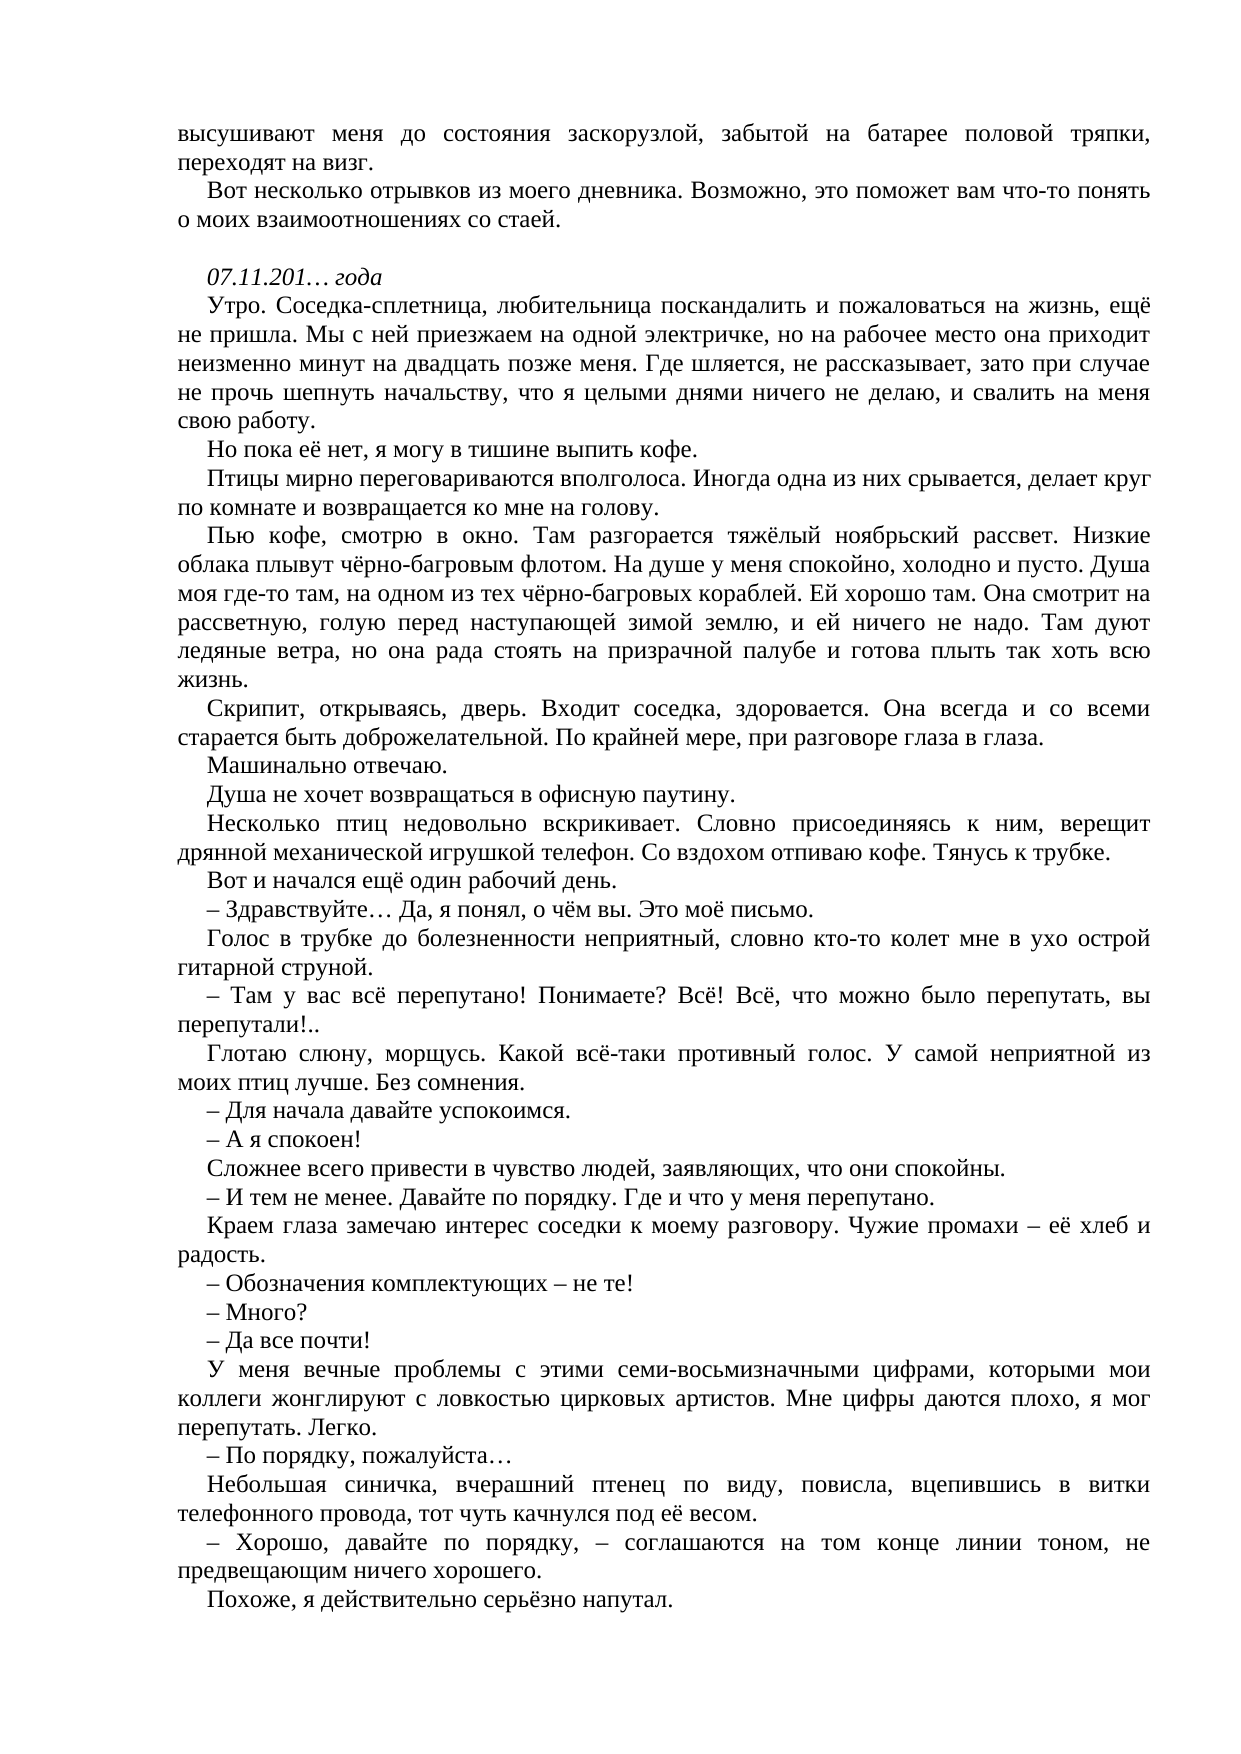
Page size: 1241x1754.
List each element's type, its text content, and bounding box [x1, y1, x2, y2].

text Скрипит, открываясь, дверь. Входит соседка, здоровается. Она всегда и со всеми старается быть доброжелательной. По крайней мере, при разговоре глаза в глаза. [177, 693, 1152, 751]
text Душа не хочет возвращаться в офисную паутину. [177, 779, 1152, 808]
text – Много? [177, 1297, 1152, 1326]
text – Здравствуйте… Да, я понял, о чём вы. Это моё письмо. [177, 894, 1152, 923]
text – Хорошо, давайте по порядку, – соглашаются на том конце линии тоном, не предвещающим ничего хорошего. [177, 1527, 1152, 1584]
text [177, 118, 1152, 176]
text Краем глаза замечаю интерес соседки к моему разговору. Чужие промахи – её хлеб и радость. [177, 1211, 1152, 1268]
text Вот и начался ещё один рабочий день. [177, 866, 1152, 894]
text 07.11.201… года [177, 262, 1152, 291]
text Утро. Соседка-сплетница, любительница поскандалить и пожаловаться на жизнь, ещё не пришла. Мы с ней приезжаем на одной электричке, но на рабочее место она приходит неизменно минут на двадцать позже меня. Где шляется, не рассказывает, зато при случае не прочь шепнуть начальству, что я целыми днями ничего не делаю, и свалить на меня свою работу. [177, 291, 1152, 434]
text Пью кофе, смотрю в окно. Там разгорается тяжёлый ноябрьский рассвет. Низкие облака плывут чёрно-багровым флотом. На душе у меня спокойно, холодно и пусто. Душа моя где-то там, на одном из тех чёрно-багровых кораблей. Ей хорошо там. Она смотрит на рассветную, голую перед наступающей зимой землю, и ей ничего не надо. Там дуют ледяные ветра, но она рада стоять на призрачной палубе и готова плыть так хоть всю жизнь. [177, 521, 1152, 693]
text – Для начала давайте успокоимся. [177, 1096, 1152, 1124]
text Небольшая синичка, вчерашний птенец по виду, повисла, вцепившись в витки телефонного провода, тот чуть качнулся под её весом. [177, 1469, 1152, 1527]
text Сложнее всего привести в чувство людей, заявляющих, что они спокойны. [177, 1153, 1152, 1182]
text – А я спокоен! [177, 1124, 1152, 1153]
text – Там у вас всё перепутано! Понимаете? Всё! Всё, что можно было перепутать, вы перепутали!.. [177, 981, 1152, 1038]
text – Да все почти! [177, 1326, 1152, 1354]
text – По порядку, пожалуйста… [177, 1441, 1152, 1469]
text Птицы мирно переговариваются вполголоса. Иногда одна из них срывается, делает круг по комнате и возвращается ко мне на голову. [177, 463, 1152, 521]
text – И тем не менее. Давайте по порядку. Где и что у меня перепутано. [177, 1182, 1152, 1211]
text Машинально отвечаю. [177, 751, 1152, 779]
text Глотаю слюну, морщусь. Какой всё-таки противный голос. У самой неприятной из моих птиц лучше. Без сомнения. [177, 1038, 1152, 1096]
text Вот несколько отрывков из моего дневника. Возможно, это поможет вам что-то понять о моих взаимоотношениях со стаей. [177, 176, 1152, 233]
text У меня вечные проблемы с этими семи-восьмизначными цифрами, которыми мои коллеги жонглируют с ловкостью цирковых артистов. Мне цифры даются плохо, я мог перепутать. Легко. [177, 1354, 1152, 1441]
text Несколько птиц недовольно вскрикивает. Словно присоединяясь к ним, верещит дрянной механической игрушкой телефон. Со вздохом отпиваю кофе. Тянусь к трубке. [177, 808, 1152, 866]
text – Обозначения комплектующих – не те! [177, 1268, 1152, 1297]
text Похоже, я действительно серьёзно напутал. [177, 1584, 1152, 1613]
text Но пока её нет, я могу в тишине выпить кофе. [177, 434, 1152, 463]
text Голос в трубке до болезненности неприятный, словно кто-то колет мне в ухо острой гитарной струной. [177, 923, 1152, 981]
